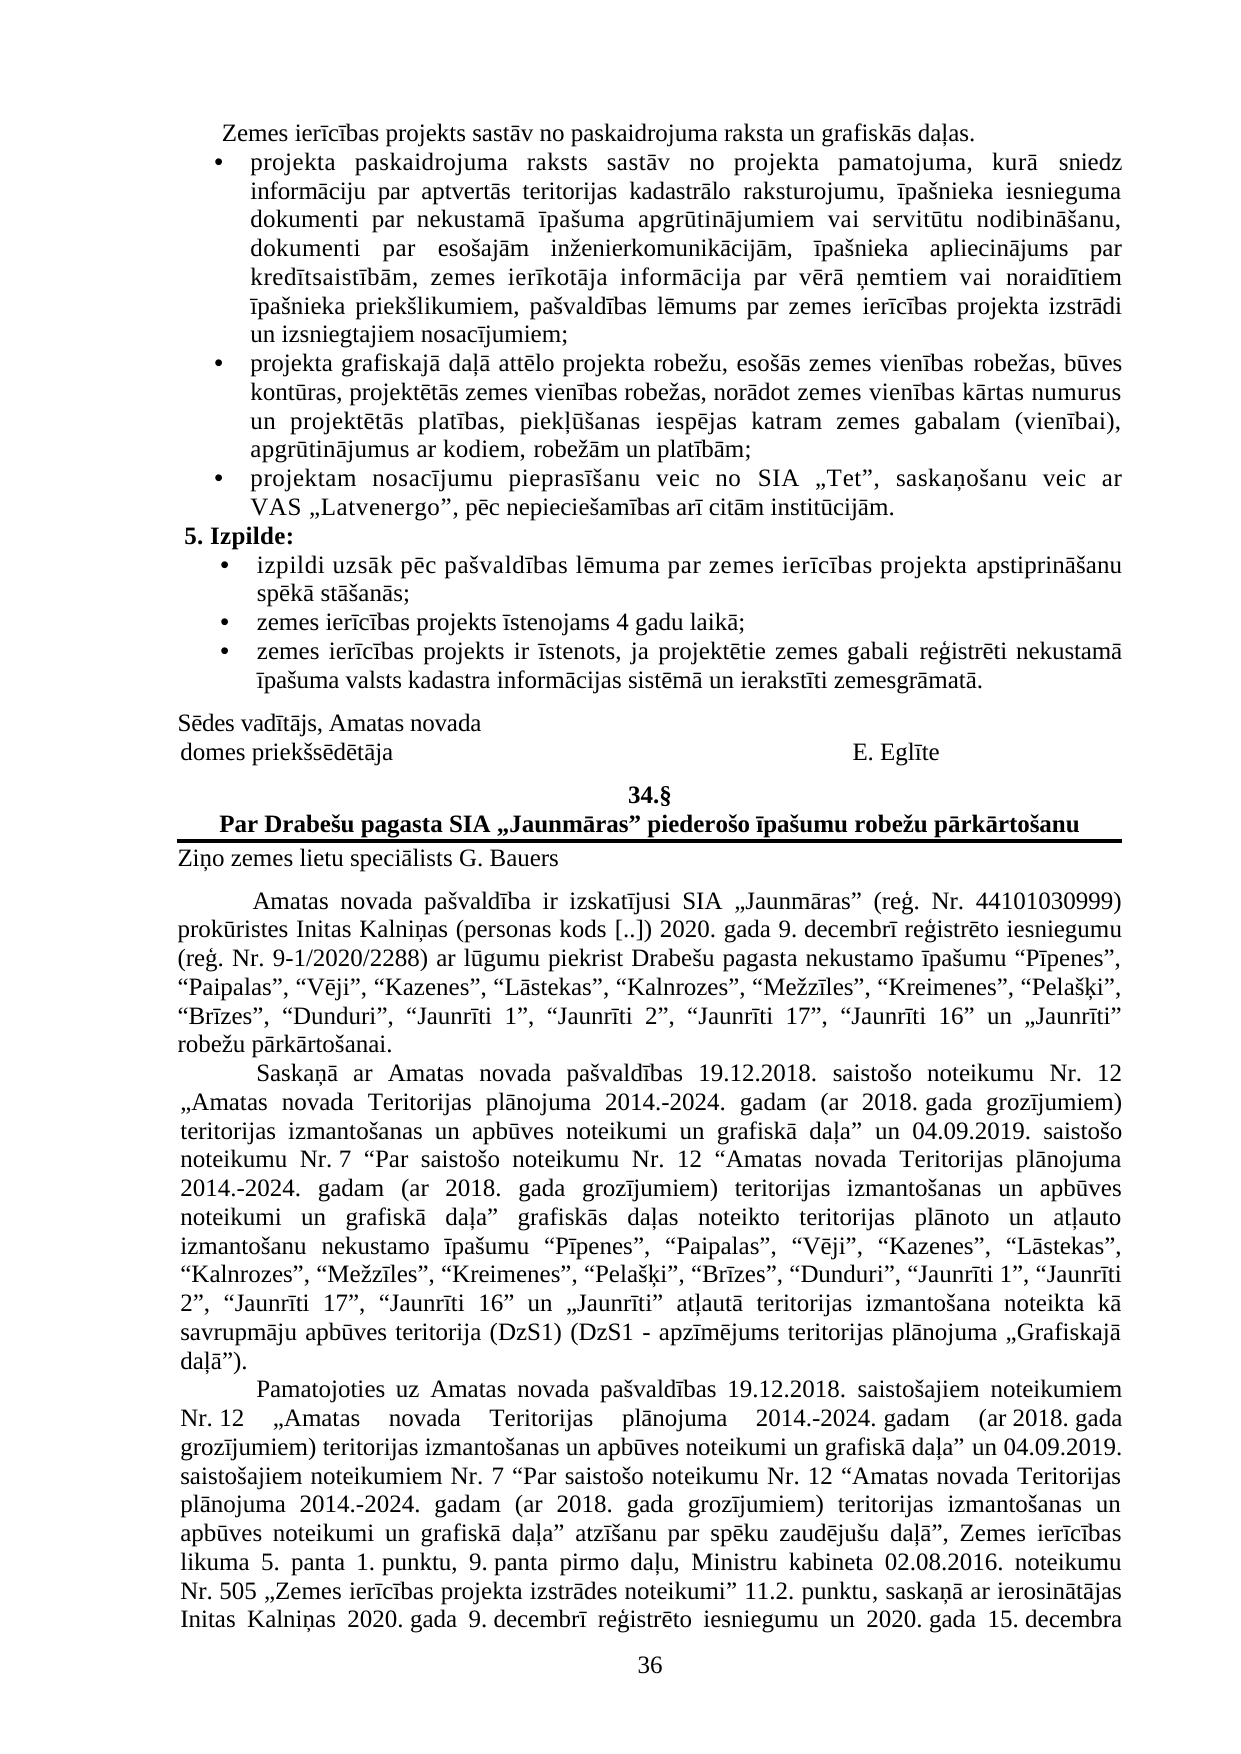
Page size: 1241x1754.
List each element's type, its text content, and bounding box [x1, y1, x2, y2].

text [180, 1374, 1122, 1633]
text 5. Izpilde: [184, 521, 1122, 550]
list izpildi uzsāk pēc pašvaldības lēmuma par zemes ierīcības projekta apstiprināšanu spēkā stāšanās; [220, 550, 1122, 607]
list zemes ierīcības projekts ir īstenots, ja projektētie zemes gabali reģistrēti nekustamā īpašuma valsts kadastra informācijas sistēmā un ierakstīti zemesgrāmatā. [220, 636, 1122, 694]
text Sēdes vadītājs, Amatas novada [177, 708, 1068, 737]
text Saskaņā ar Amatas novada pašvaldības 19.12.2018. saistošo noteikumu Nr. 12 „Amatas novada Teritorijas plānojuma 2014.-2024. gadam (ar 2018. gada grozījumiem) teritorijas izmantošanas un apbūves noteikumi un grafiskā daļa” un 04.09.2019. saistošo noteikumu Nr. 7 “Par saistošo noteikumu Nr. 12 “Amatas novada Teritorijas plānojuma 2014.-2024. gadam (ar 2018. gada grozījumiem) teritorijas izmantošanas un apbūves noteikumi un grafiskā daļa” grafiskās daļas noteikto teritorijas plānoto un atļauto izmantošanu nekustamo īpašumu “Pīpenes”, “Paipalas”, “Vēji”, “Kazenes”, “Lāstekas”, “Kalnrozes”, “Mežzīles”, “Kreimenes”, “Pelašķi”, “Brīzes”, “Dunduri”, “Jaunrīti 1”, “Jaunrīti 2”, “Jaunrīti 17”, “Jaunrīti 16” un „Jaunrīti” atļautā teritorijas izmantošana noteikta kā savrupmāju apbūves teritorija (DzS1) (DzS1 - apzīmējums teritorijas plānojuma „Grafiskajā daļā”). [180, 1058, 1122, 1374]
text 34.§ [177, 780, 1122, 809]
list projekta grafiskajā daļā attēlo projekta robežu, esošās zemes vienības robežas, būves kontūras, projektētās zemes vienības robežas, norādot zemes vienības kārtas numurus un projektētās platības, piekļūšanas iespējas katram zemes gabalam (vienībai), apgrūtinājumus ar kodiem, robežām un platībām; [214, 348, 1122, 463]
list projektam nosacījumu pieprasīšanu veic no SIA „Tet”, saskaņošanu veic ar VAS „Latvenergo”, pēc nepieciešamības arī citām institūcijām. [214, 463, 1122, 521]
text Par Drabešu pagasta SIA „Jaunmāras” piederošo īpašumu robežu pārkārtošanu [177, 809, 1122, 839]
list zemes ierīcības projekts īstenojams 4 gadu laikā; [220, 607, 1122, 636]
text Zemes ierīcības projekts sastāv no paskaidrojuma raksta un grafiskās daļas. [177, 118, 1122, 147]
text Amatas novada pašvaldība ir izskatījusi SIA „Jaunmāras” (reģ. Nr. 44101030999) prokūristes Initas Kalniņas (personas kods [..]) 2020. gada 9. decembrī reģistrēto iesniegumu (reģ. Nr. 9-1/2020/2288) ar lūgumu piekrist Drabešu pagasta nekustamo īpašumu “Pīpenes”, “Paipalas”, “Vēji”, “Kazenes”, “Lāstekas”, “Kalnrozes”, “Mežzīles”, “Kreimenes”, “Pelašķi”, “Brīzes”, “Dunduri”, “Jaunrīti 1”, “Jaunrīti 2”, “Jaunrīti 17”, “Jaunrīti 16” un „Jaunrīti” robežu pārkārtošanai. [177, 886, 1122, 1058]
text domes priekšsēdētāja E. Eglīte [180, 737, 1068, 766]
list projekta paskaidrojuma raksts sastāv no projekta pamatojuma, kurā sniedz informāciju par aptvertās teritorijas kadastrālo raksturojumu, īpašnieka iesnieguma dokumenti par nekustamā īpašuma apgrūtinājumiem vai servitūtu nodibināšanu, dokumenti par esošajām inženierkomunikācijām, īpašnieka apliecinājums par kredītsaistībām, zemes ierīkotāja informācija par vērā ņemtiem vai noraidītiem īpašnieka priekšlikumiem, pašvaldības lēmums par zemes ierīcības projekta izstrādi un izsniegtajiem nosacījumiem; [214, 147, 1122, 348]
text Ziņo zemes lietu speciālists G. Bauers [177, 843, 1122, 871]
